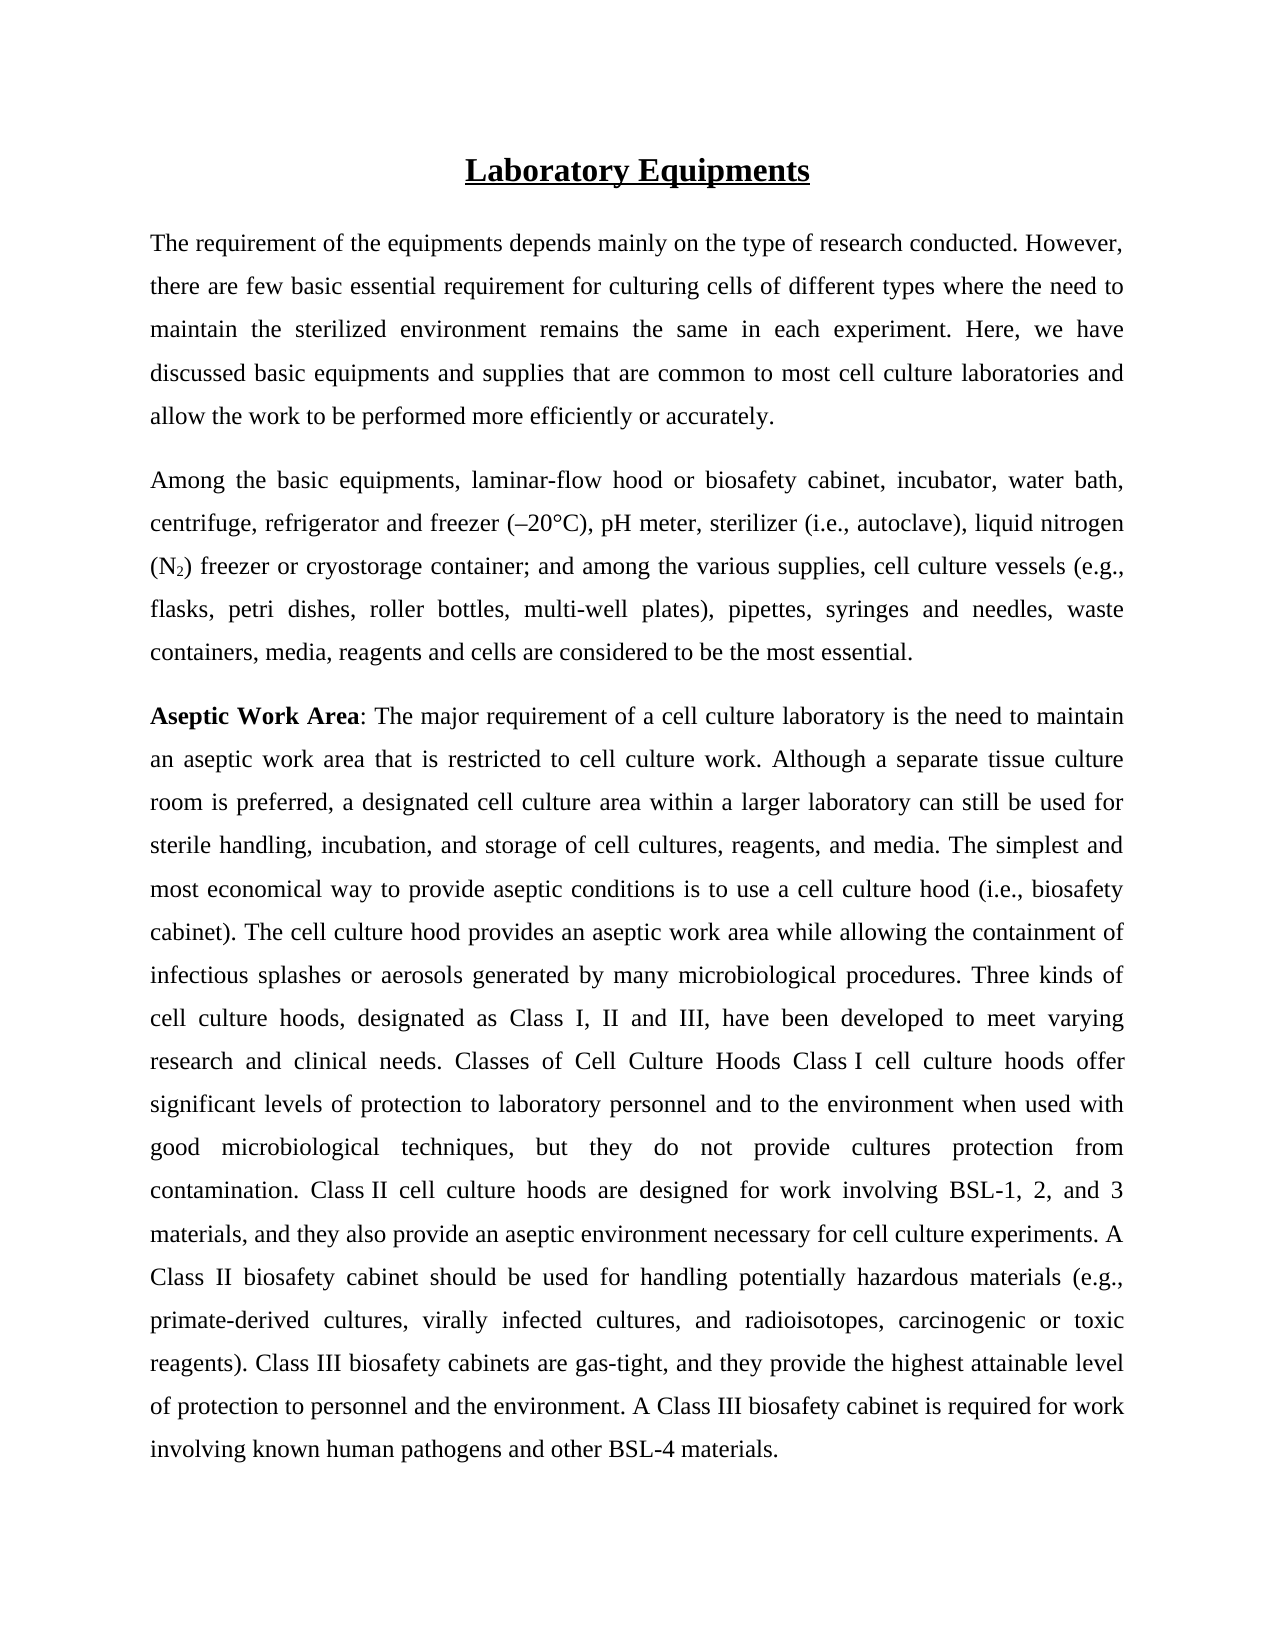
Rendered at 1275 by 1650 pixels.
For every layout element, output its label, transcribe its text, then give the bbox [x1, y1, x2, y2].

text Laboratory Equipments [150, 150, 1125, 188]
text Aseptic Work Area: The major requirement of a cell culture laboratory is the need to maintain an aseptic work area that is restricted to cell culture work. Although a separate tissue culture room is preferred, a designated cell culture area within a larger laboratory can still be used for sterile handling, incubation, and storage of cell cultures, reagents, and media. The simplest and most economical way to provide aseptic conditions is to use a cell culture hood (i.e., biosafety cabinet). The cell culture hood provides an aseptic work area while allowing the containment of infectious splashes or aerosols generated by many microbiological procedures. Three kinds of cell culture hoods, designated as Class I, II and III, have been developed to meet varying research and clinical needs. Classes of Cell Culture Hoods Class I cell culture hoods offer significant levels of protection to laboratory personnel and to the environment when used with good microbiological techniques, but they do not provide cultures protection from contamination. Class II cell culture hoods are designed for work involving BSL-1, 2, and 3 materials, and they also provide an aseptic environment necessary for cell culture experiments. A Class II biosafety cabinet should be used for handling potentially hazardous materials (e.g., primate-derived cultures, virally infected cultures, and radioisotopes, carcinogenic or toxic reagents). Class III biosafety cabinets are gas-tight, and they provide the highest attainable level of protection to personnel and the environment. A Class III biosafety cabinet is required for work involving known human pathogens and other BSL-4 materials. [150, 701, 1125, 1463]
text The requirement of the equipments depends mainly on the type of research conducted. However, there are few basic essential requirement for culturing cells of different types where the need to maintain the sterilized environment remains the same in each experiment. Here, we have discussed basic equipments and supplies that are common to most cell culture laboratories and allow the work to be performed more efficiently or accurately. [150, 228, 1125, 429]
text Among the basic equipments, laminar-flow hood or biosafety cabinet, incubator, water bath, centrifuge, refrigerator and freezer (–20°C), pH meter, sterilizer (i.e., autoclave), liquid nitrogen (N2) freezer or cryostorage container; and among the various supplies, cell culture vessels (e.g., flasks, petri dishes, roller bottles, multi-well plates), pipettes, syringes and needles, waste containers, media, reagents and cells are considered to be the most essential. [150, 465, 1125, 666]
